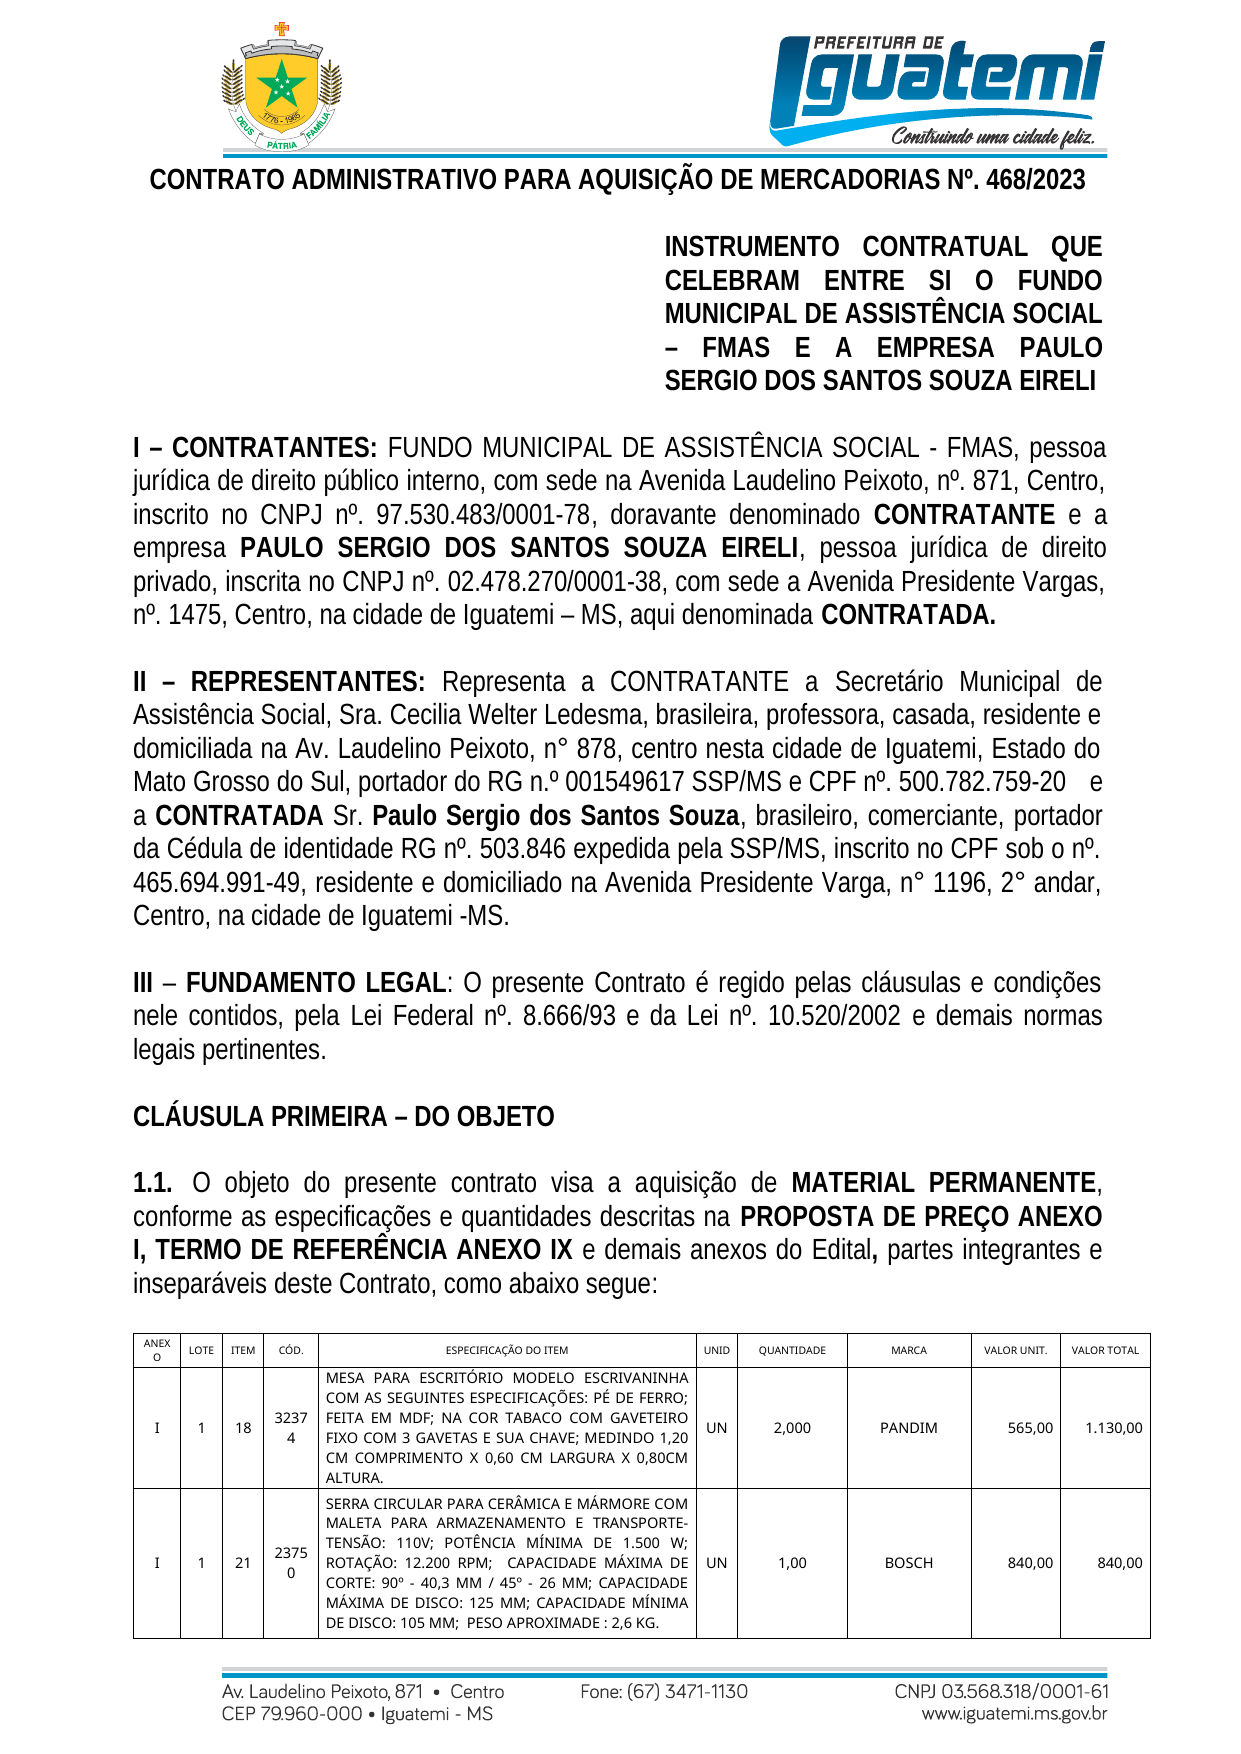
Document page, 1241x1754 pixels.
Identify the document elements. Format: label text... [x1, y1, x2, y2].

table_header LOTE [181, 1334, 222, 1367]
text II – REPRESENTANTES: Representa a CONTRATANTE a Secretário Municipal de Assistência Social, Sra. Cecilia Welter Ledesma, brasileira, professora, casada, residente e domiciliada na Av. Laudelino Peixoto, n° 878, centro nesta cidade de Iguatemi, Estado do Mato Grosso do Sul, portador do RG n.º 001549617 SSP/MS e CPF nº. 500.782.759-20 e a CONTRATADA Sr. Paulo Sergio dos Santos Souza, brasileiro, comerciante, portador da Cédula de identidade RG nº. 503.846 expedida pela SSP/MS, inscrito no CPF sob o nº. 465.694.991-49, residente e domiciliado na Avenida Presidente Varga, n° 1196, 2° andar, Centro, na cidade de Iguatemi -MS. [133, 664, 1103, 932]
table_header VALOR UNIT. [972, 1334, 1060, 1367]
table_header ESPECIFICAÇÃO DO ITEM [319, 1334, 696, 1367]
table_cell 2,000 [738, 1368, 847, 1488]
table_header ITEM [223, 1334, 263, 1367]
table_cell I [134, 1368, 180, 1488]
table_header QUANTIDADE [738, 1334, 847, 1367]
table_cell 1,00 [738, 1489, 847, 1638]
table_header CÓD. [264, 1334, 318, 1367]
table_header ANEXO [134, 1334, 180, 1367]
table_header UNID [697, 1334, 737, 1367]
table_cell SERRA CIRCULAR PARA CERÂMICA E MÁRMORE COM MALETA PARA ARMAZENAMENTO E TRANSPORTE- TENSÃO: 110V; POTÊNCIA MÍNIMA DE 1.500 W; ROTAÇÃO: 12.200 RPM; CAPACIDADE MÁXIMA DE CORTE: 90º - 40,3 MM / 45º - 26 MM; CAPACIDADE MÁXIMA DE DISCO: 125 MM; CAPACIDADE MÍNIMA DE DISCO: 105 MM; PESO APROXIMADE : 2,6 KG. [319, 1489, 696, 1638]
table_cell 565,00 [972, 1368, 1060, 1488]
table_cell 21 [223, 1489, 263, 1638]
text CLÁUSULA PRIMEIRA – DO OBJETO [133, 1099, 1103, 1132]
text INSTRUMENTO CONTRATUAL QUE CELEBRAM ENTRE SI O FUNDO MUNICIPAL DE ASSISTÊNCIA SOCIAL – FMAS E A EMPRESA PAULO SERGIO DOS SANTOS SOUZA EIRELI [664, 229, 1103, 397]
text CONTRATO ADMINISTRATIVO PARA AQUISIÇÃO DE MERCADORIAS Nº. 468/2023 [133, 162, 1103, 196]
table_cell UN [697, 1489, 737, 1638]
table_cell MESA PARA ESCRITÓRIO MODELO ESCRIVANINHA COM AS SEGUINTES ESPECIFICAÇÕES: PÉ DE FERRO; FEITA EM MDF; NA COR TABACO COM GAVETEIRO FIXO COM 3 GAVETAS E SUA CHAVE; MEDINDO 1,20 CM COMPRIMENTO X 0,60 CM LARGURA X 0,80CM ALTURA. [319, 1368, 696, 1488]
table_cell 840,00 [972, 1489, 1060, 1638]
table_cell UN [697, 1368, 737, 1488]
table_cell 840,00 [1061, 1489, 1150, 1638]
table_cell PANDIM [848, 1368, 971, 1488]
table_cell 18 [223, 1368, 263, 1488]
table_cell I [134, 1489, 180, 1638]
table_header VALOR TOTAL [1061, 1334, 1150, 1367]
text III – FUNDAMENTO LEGAL: O presente Contrato é regido pelas cláusulas e condições nele contidos, pela Lei Federal nº. 8.666/93 e da Lei nº. 10.520/2002 e demais normas legais pertinentes. [133, 965, 1103, 1065]
table_cell 1.130,00 [1061, 1368, 1150, 1488]
text I – CONTRATANTES: FUNDO MUNICIPAL DE ASSISTÊNCIA SOCIAL - FMAS, pessoa jurídica de direito público interno, com sede na Avenida Laudelino Peixoto, nº. 871, Centro, inscrito no CNPJ nº. 97.530.483/0001-78, doravante denominado CONTRATANTE e a empresa PAULO SERGIO DOS SANTOS SOUZA EIRELI, pessoa jurídica de direito privado, inscrita no CNPJ nº. 02.478.270/0001-38, com sede a Avenida Presidente Vargas, nº. 1475, Centro, na cidade de Iguatemi – MS, aqui denominada CONTRATADA. [133, 430, 1107, 631]
table_cell 1 [181, 1489, 222, 1638]
list O objeto do presente contrato visa a aquisição de MATERIAL PERMANENTE, conforme as especificações e quantidades descritas na PROPOSTA DE PREÇO ANEXO I, TERMO DE REFERÊNCIA ANEXO IX e demais anexos do Edital, partes integrantes e inseparáveis deste Contrato, como abaixo segue: [133, 1166, 1103, 1299]
table_header MARCA [848, 1334, 971, 1367]
table_cell BOSCH [848, 1489, 971, 1638]
table_cell 1 [181, 1368, 222, 1488]
table_cell 23750 [264, 1489, 318, 1638]
table_cell 32374 [264, 1368, 318, 1488]
